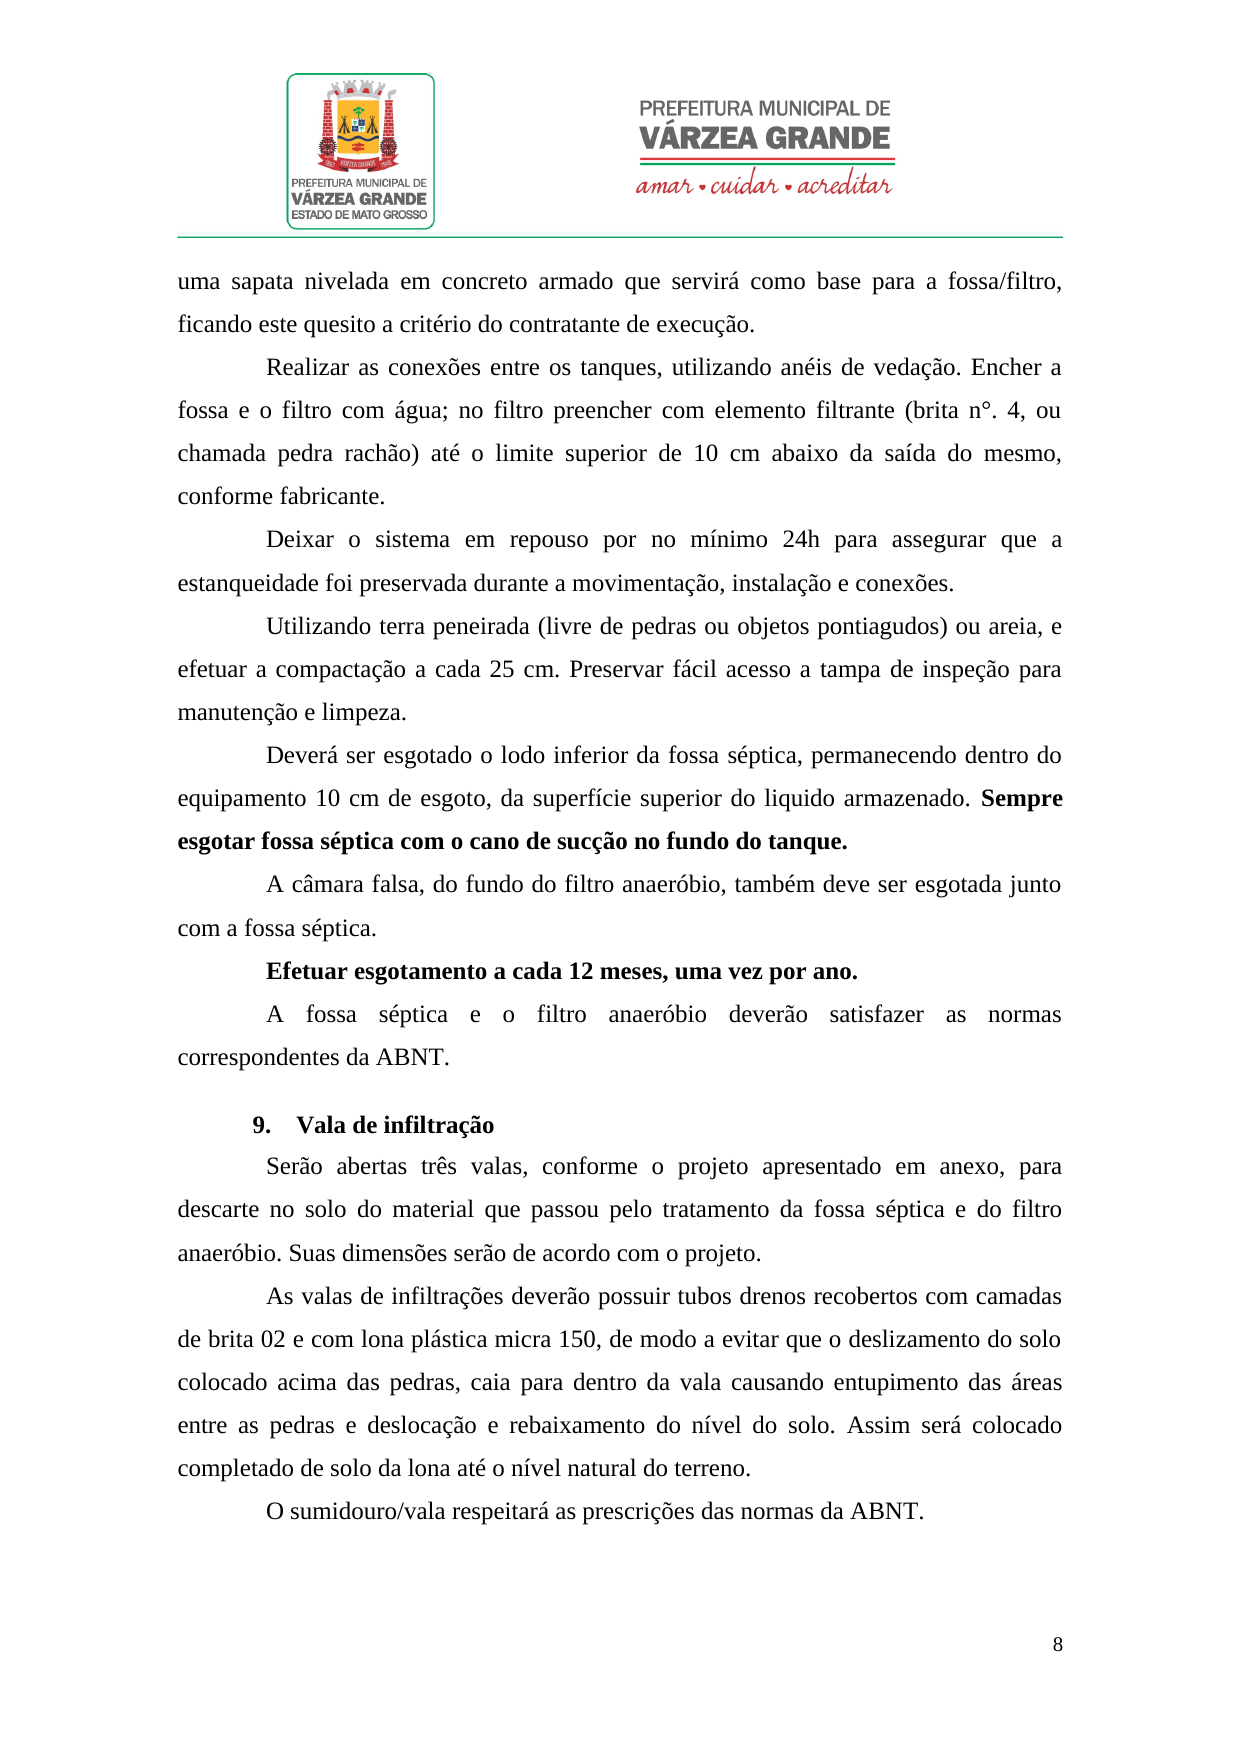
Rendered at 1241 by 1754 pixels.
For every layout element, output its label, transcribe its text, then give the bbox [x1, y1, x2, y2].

text Utilizando terra peneirada (livre de pedras ou objetos pontiagudos) ou areia, e efetuar a compactação a cada . Preservar fácil acesso a tampa de inspeção para manutenção e limpeza. [177, 611, 1063, 726]
text O sumidouro/vala respeitará as prescrições das normas da ABNT. [177, 1496, 1063, 1525]
text Realizar as conexões entre os tanques, utilizando anéis de vedação. Encher a fossa e o filtro com água; no filtro preencher com elemento filtrante (brita n°. 4, ou chamada pedra rachão) até o limite superior de abaixo da saída do mesmo, conforme fabricante. [177, 352, 1063, 510]
text Efetuar esgotamento a cada 12 meses, uma vez por ano. [177, 956, 1063, 984]
text Deixar o sistema em repouso por no mínimo 24h para assegurar que a estanqueidade foi preservada durante a movimentação, instalação e conexões. [177, 524, 1063, 596]
text Serão abertas três valas, conforme o projeto apresentado em anexo, para descarte no solo do material que passou pelo tratamento da fossa séptica e do filtro anaeróbio. Suas dimensões serão de acordo com o projeto. [177, 1151, 1063, 1266]
picture [177, 73, 1063, 238]
list Vala de infiltração [177, 1110, 1063, 1139]
text As valas de infiltrações deverão possuir tubos drenos recobertos com camadas de brita 02 e com lona plástica micra 150, de modo a evitar que o deslizamento do solo colocado acima das pedras, caia para dentro da vala causando entupimento das áreas entre as pedras e deslocação e rebaixamento do nível do solo. Assim será colocado completado de solo da lona até o nível natural do terreno. [177, 1281, 1063, 1482]
text Deverá ser esgotado o lodo inferior da fossa séptica, permanecendo dentro do equipamento de esgoto, da superfície superior do liquido armazenado. Sempre esgotar fossa séptica com o cano de sucção no fundo do tanque. [177, 740, 1063, 855]
text A câmara falsa, do fundo do filtro anaeróbio, também deve ser esgotada junto com a fossa séptica. [177, 869, 1063, 941]
text A fossa séptica e o filtro anaeróbio deverão satisfazer as normas correspondentes da ABNT. [177, 999, 1063, 1071]
